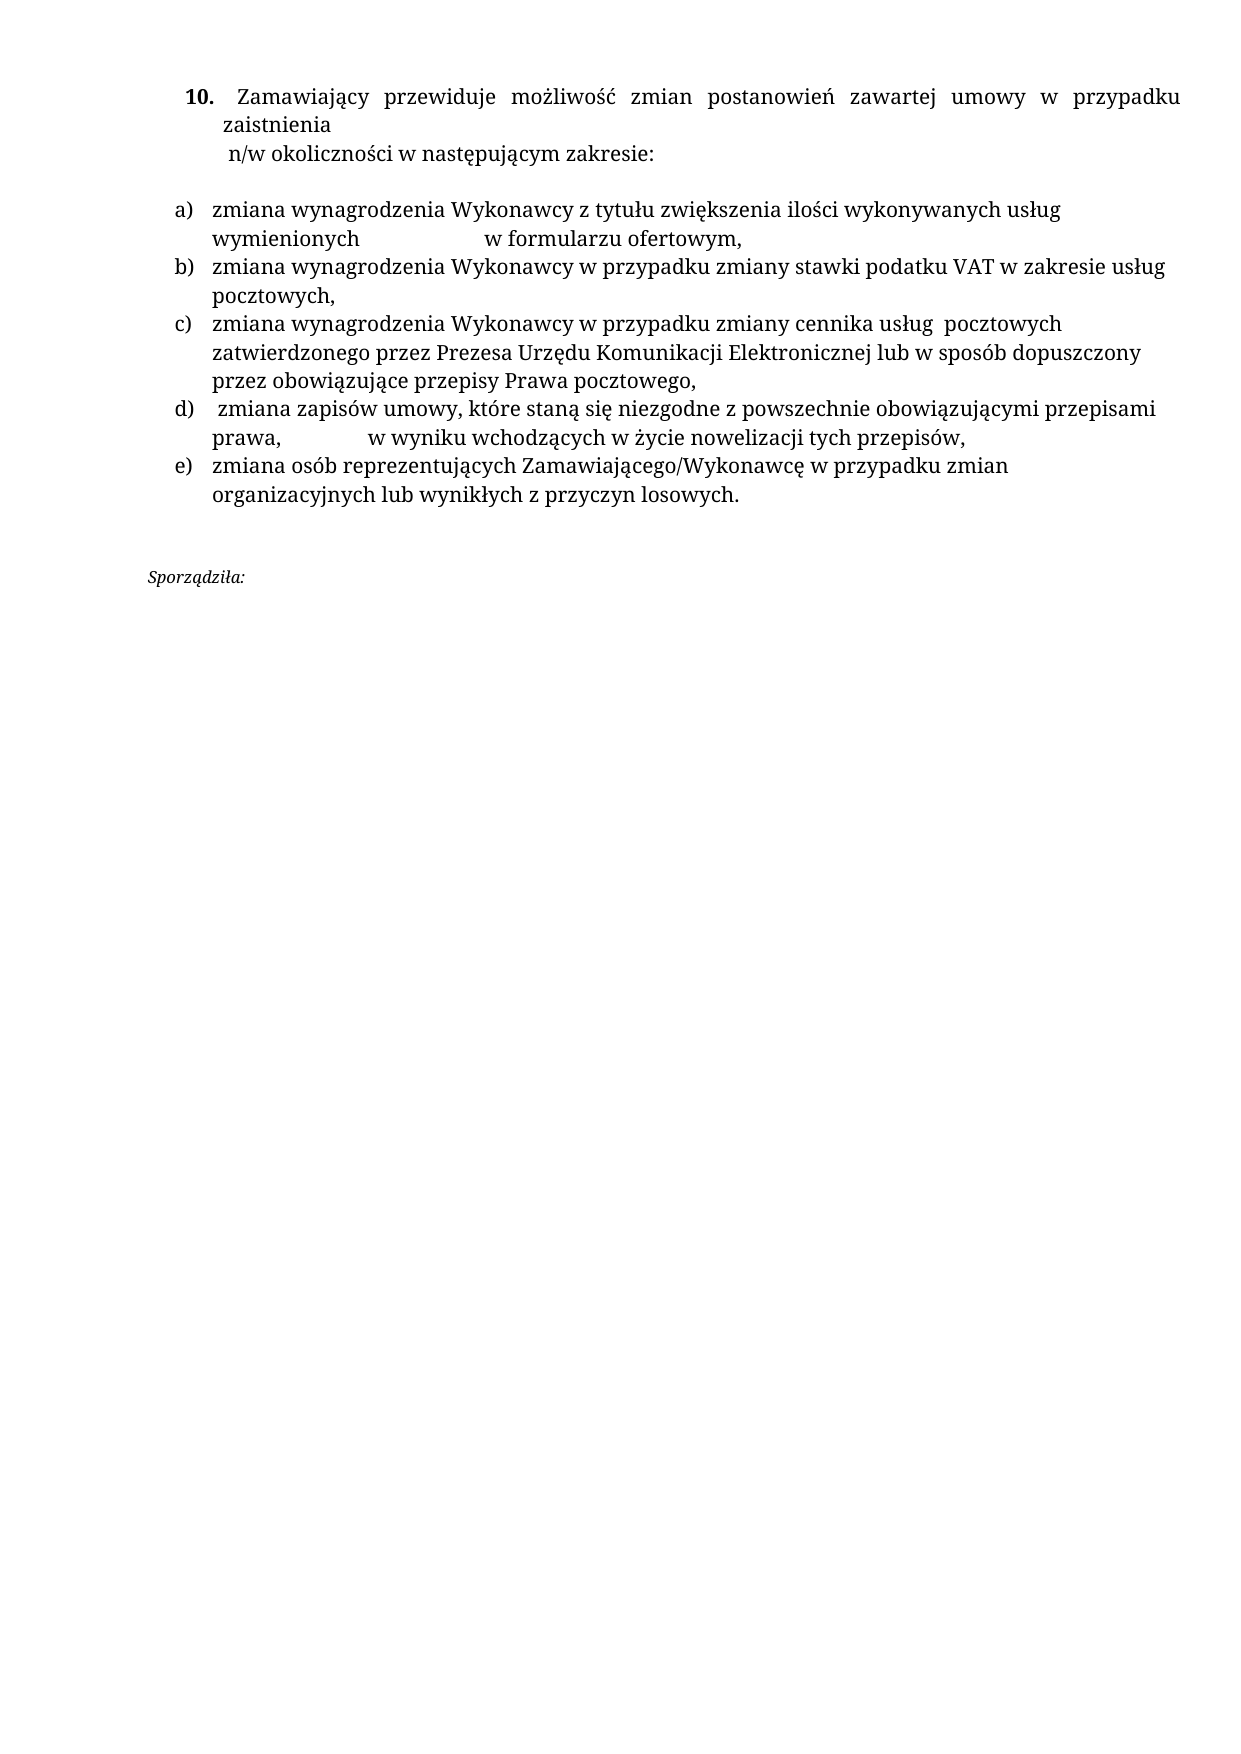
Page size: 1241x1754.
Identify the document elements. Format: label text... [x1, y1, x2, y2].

list zmiana wynagrodzenia Wykonawcy z tytułu zwiększenia ilości wykonywanych usług wymienionych w formularzu ofertowym, [174, 196, 1181, 252]
list zmiana wynagrodzenia Wykonawcy w przypadku zmiany stawki podatku VAT w zakresie usług pocztowych, [174, 252, 1181, 309]
text Sporządziła: [148, 565, 1181, 588]
list zmiana wynagrodzenia Wykonawcy w przypadku zmiany cennika usług pocztowych zatwierdzonego przez Prezesa Urzędu Komunikacji Elektronicznej lub w sposób dopuszczony przez obowiązujące przepisy Prawa pocztowego, [174, 309, 1181, 394]
list zmiana zapisów umowy, które staną się niezgodne z powszechnie obowiązującymi przepisami prawa, w wyniku wchodzących w życie nowelizacji tych przepisów, [174, 394, 1181, 451]
list zmiana osób reprezentujących Zamawiającego/Wykonawcę w przypadku zmian organizacyjnych lub wynikłych z przyczyn losowych. [174, 451, 1181, 508]
list n/w okoliczności w następującym zakresie: [223, 139, 1181, 167]
list Zamawiający przewiduje możliwość zmian postanowień zawartej umowy w przypadku zaistnienia [185, 82, 1181, 139]
